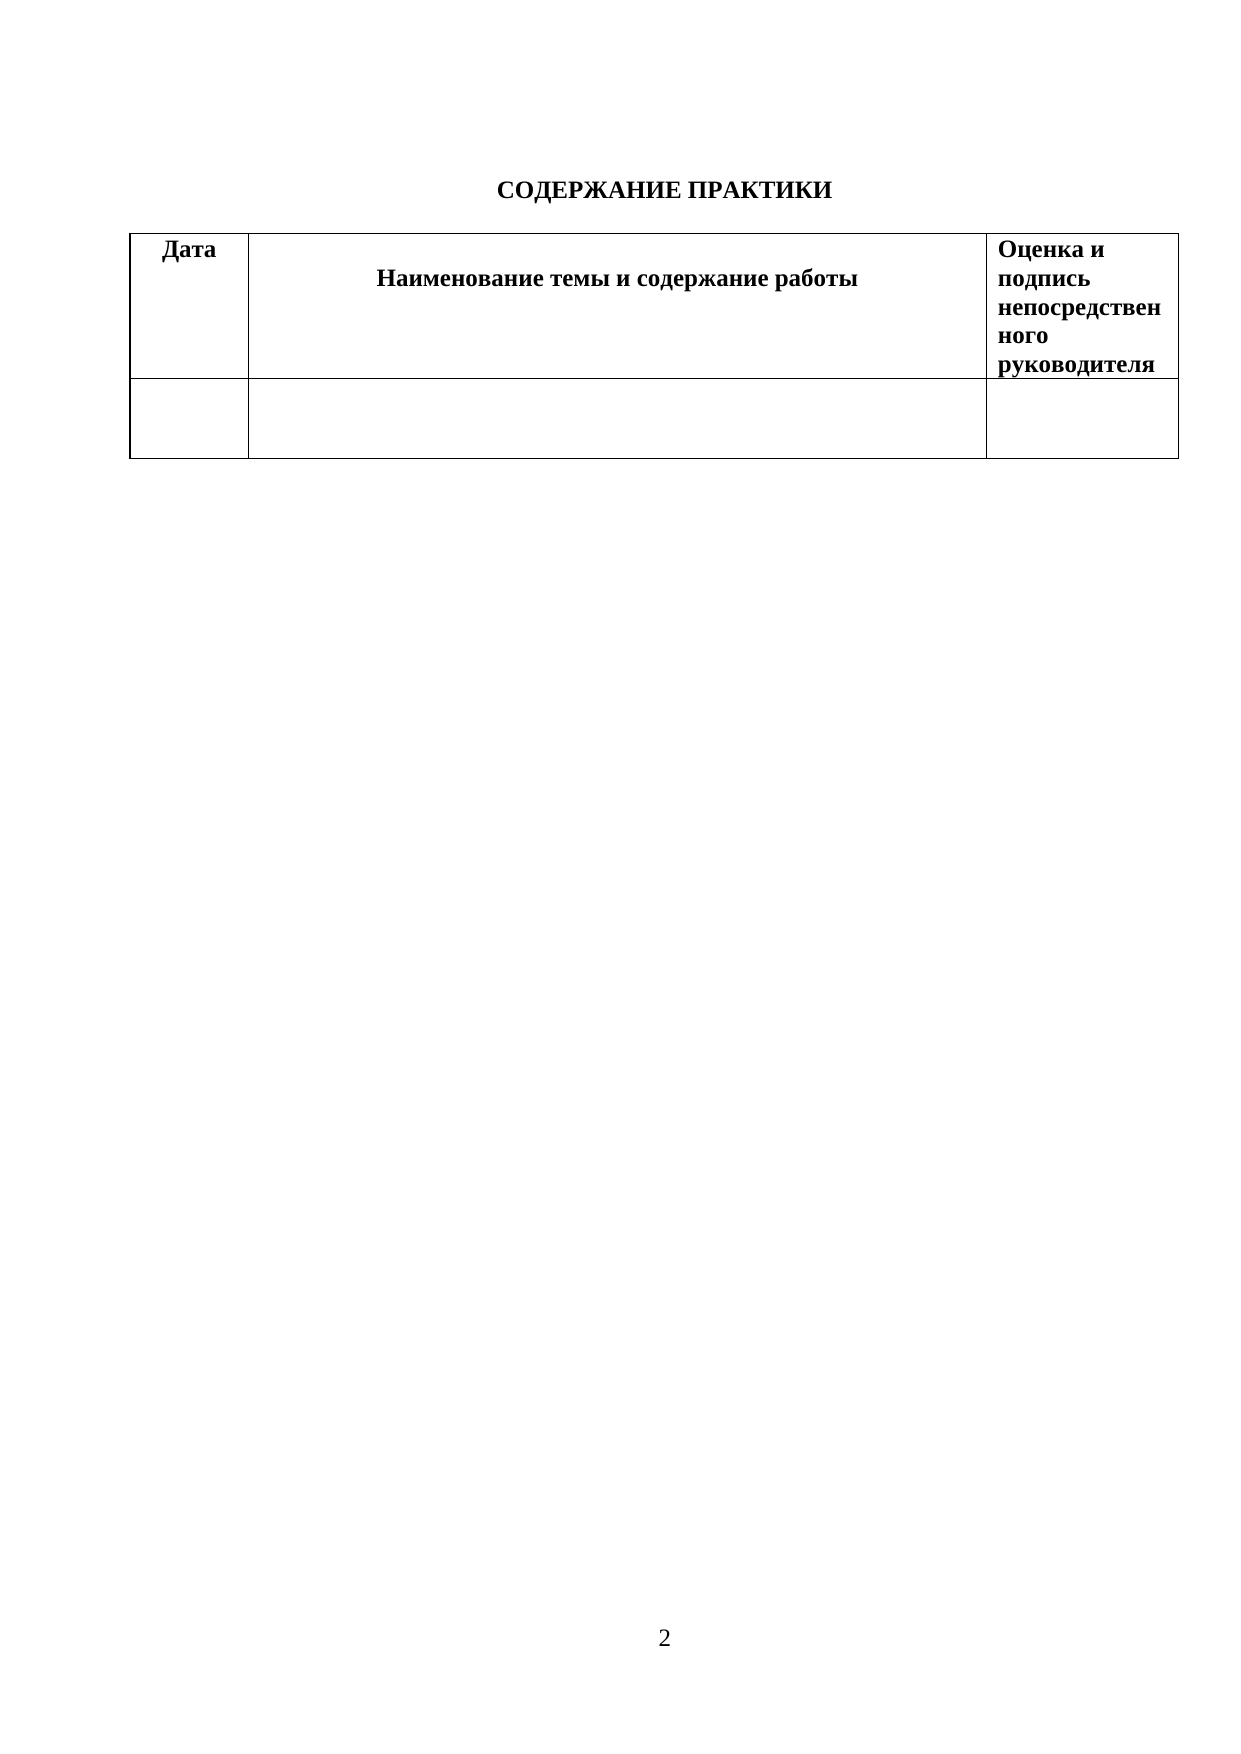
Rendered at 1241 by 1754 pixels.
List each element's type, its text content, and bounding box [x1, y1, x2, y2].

table_cell [131, 379, 248, 458]
table_header Наименование темы и содержание работы [249, 234, 986, 378]
table_cell [987, 379, 1178, 458]
table_cell [249, 379, 986, 458]
text СОДЕРЖАНИЕ ПРАКТИКИ [177, 176, 1152, 204]
table_header Дата [131, 234, 248, 378]
table_header Оценка и подпись непосредственного руководителя [987, 234, 1178, 378]
